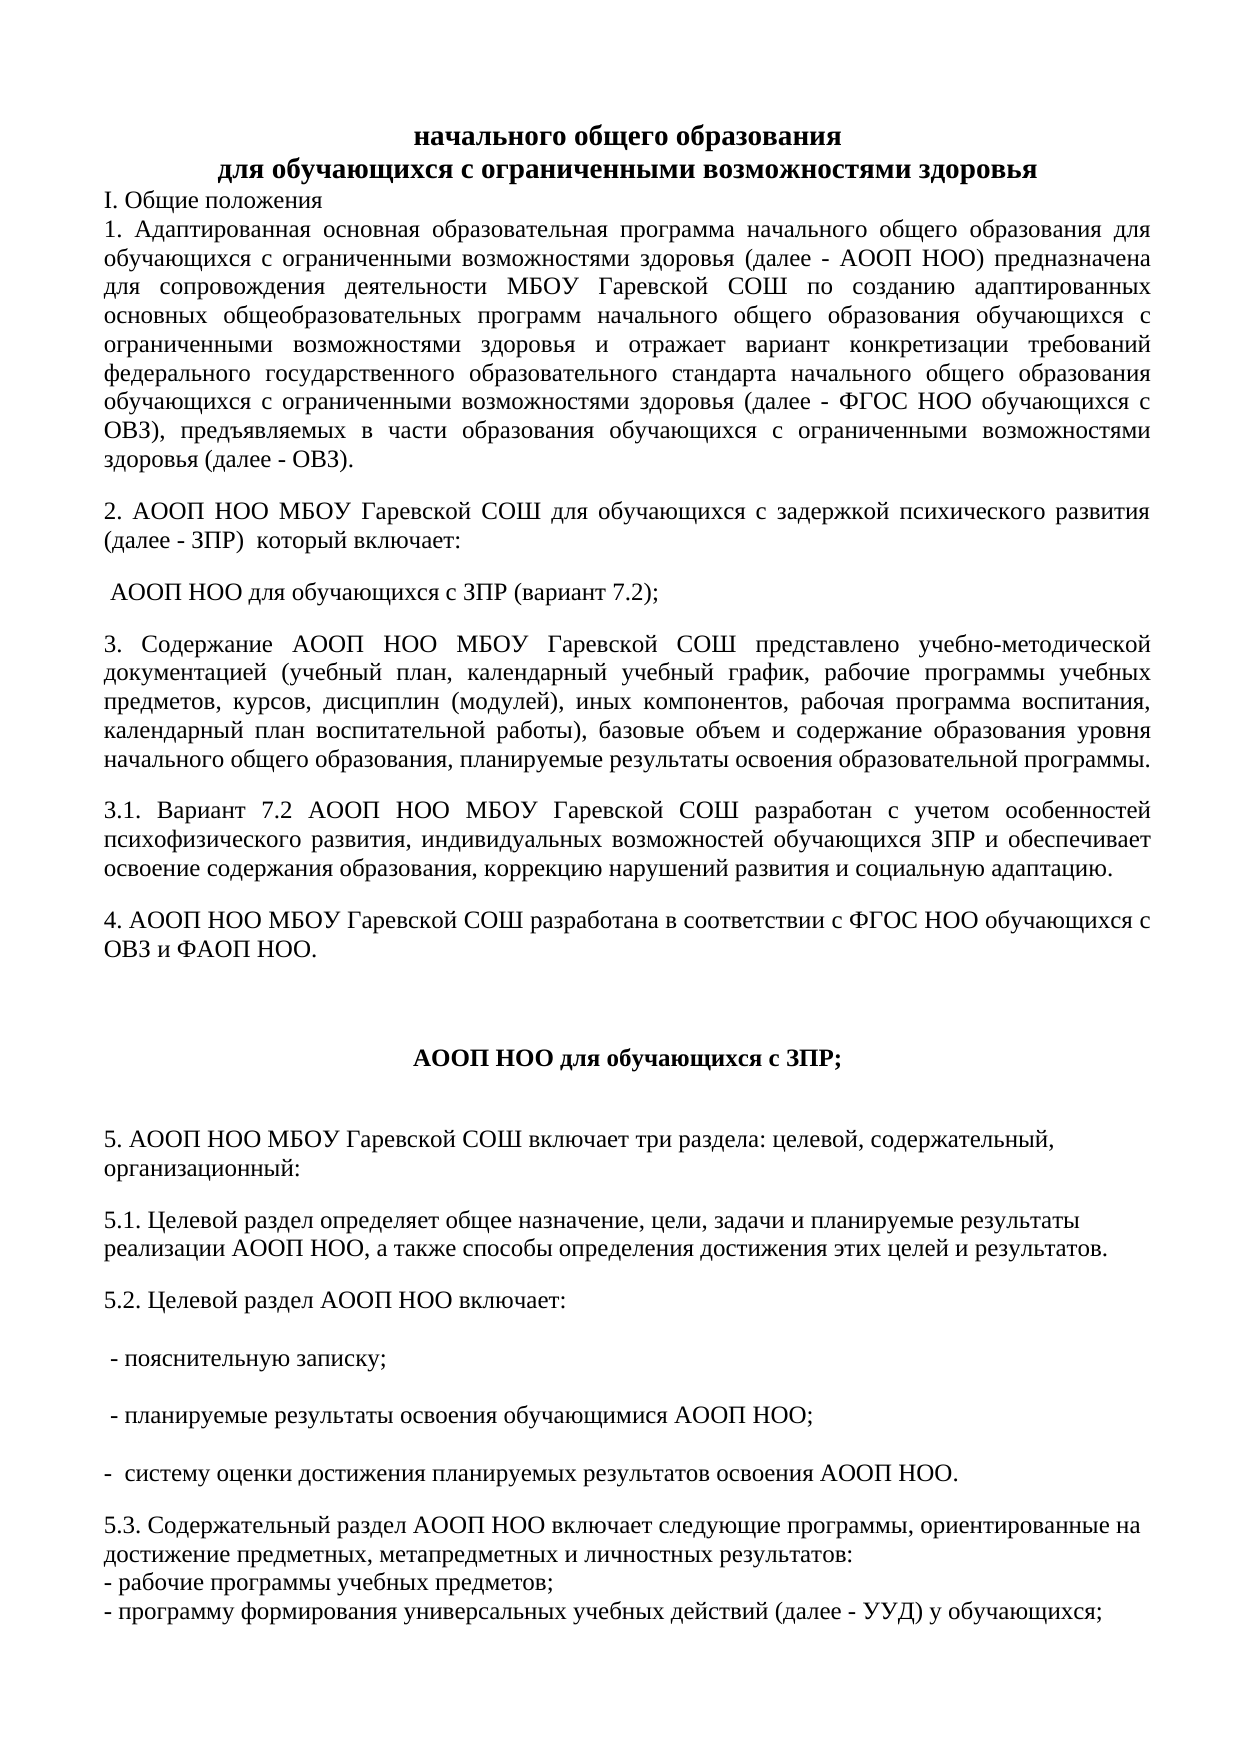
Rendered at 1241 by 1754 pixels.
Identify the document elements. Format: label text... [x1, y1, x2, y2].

text АООП НОО для обучающихся с ЗПР (вариант 7.2); [103, 577, 1152, 605]
text 5.2. Целевой раздел АООП НОО включает: - пояснительную записку; - планируемые результаты освоения обучающимися АООП НОО; - систему оценки достижения планируемых результатов освоения АООП НОО. [103, 1286, 1152, 1487]
text 5. АООП НОО МБОУ Гаревской СОШ включает три раздела: целевой, содержательный, организационный: [103, 1124, 1152, 1182]
text для обучающихся с ограниченными возможностями здоровья [103, 152, 1152, 185]
text 3.1. Вариант 7.2 АООП НОО МБОУ Гаревской СОШ разработан с учетом особенностей психофизического развития, индивидуальных возможностей обучающихся ЗПР и обеспечивает освоение содержания образования, коррекцию нарушений развития и социальную адаптацию. [103, 796, 1152, 882]
text начального общего образования [103, 118, 1152, 152]
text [103, 1510, 1152, 1625]
text АООП НОО для обучающихся с ЗПР; [103, 986, 1152, 1101]
text 5.1. Целевой раздел определяет общее назначение, цели, задачи и планируемые результаты реализации АООП НОО, а также способы определения достижения этих целей и результатов. [103, 1205, 1152, 1262]
text 4. АООП НОО МБОУ Гаревской СОШ разработана в соответствии с ФГОС НОО обучающихся с ОВЗ и ФАОП НОО. [103, 905, 1152, 963]
text 2. АООП НОО МБОУ Гаревской СОШ для обучающихся с задержкой психического развития (далее - ЗПР) который включает: [103, 496, 1152, 553]
text 3. Содержание АООП НОО МБОУ Гаревской СОШ представлено учебно-методической документацией (учебный план, календарный учебный график, рабочие программы учебных предметов, курсов, дисциплин (модулей), иных компонентов, рабочая программа воспитания, календарный план воспитательной работы), базовые объем и содержание образования уровня начального общего образования, планируемые результаты освоения образовательной программы. [103, 629, 1152, 772]
text 1. Адаптированная основная образовательная программа начального общего образования для обучающихся с ограниченными возможностями здоровья (далее - АООП НОО) предназначена для сопровождения деятельности МБОУ Гаревской СОШ по созданию адаптированных основных общеобразовательных программ начального общего образования обучающихся с ограниченными возможностями здоровья и отражает вариант конкретизации требований федерального государственного образовательного стандарта начального общего образования обучающихся с ограниченными возможностями здоровья (далее - ФГОС НОО обучающихся с ОВЗ), предъявляемых в части образования обучающихся с ограниченными возможностями здоровья (далее - ОВЗ). [103, 214, 1152, 473]
text I. Общие положения [103, 185, 1152, 214]
